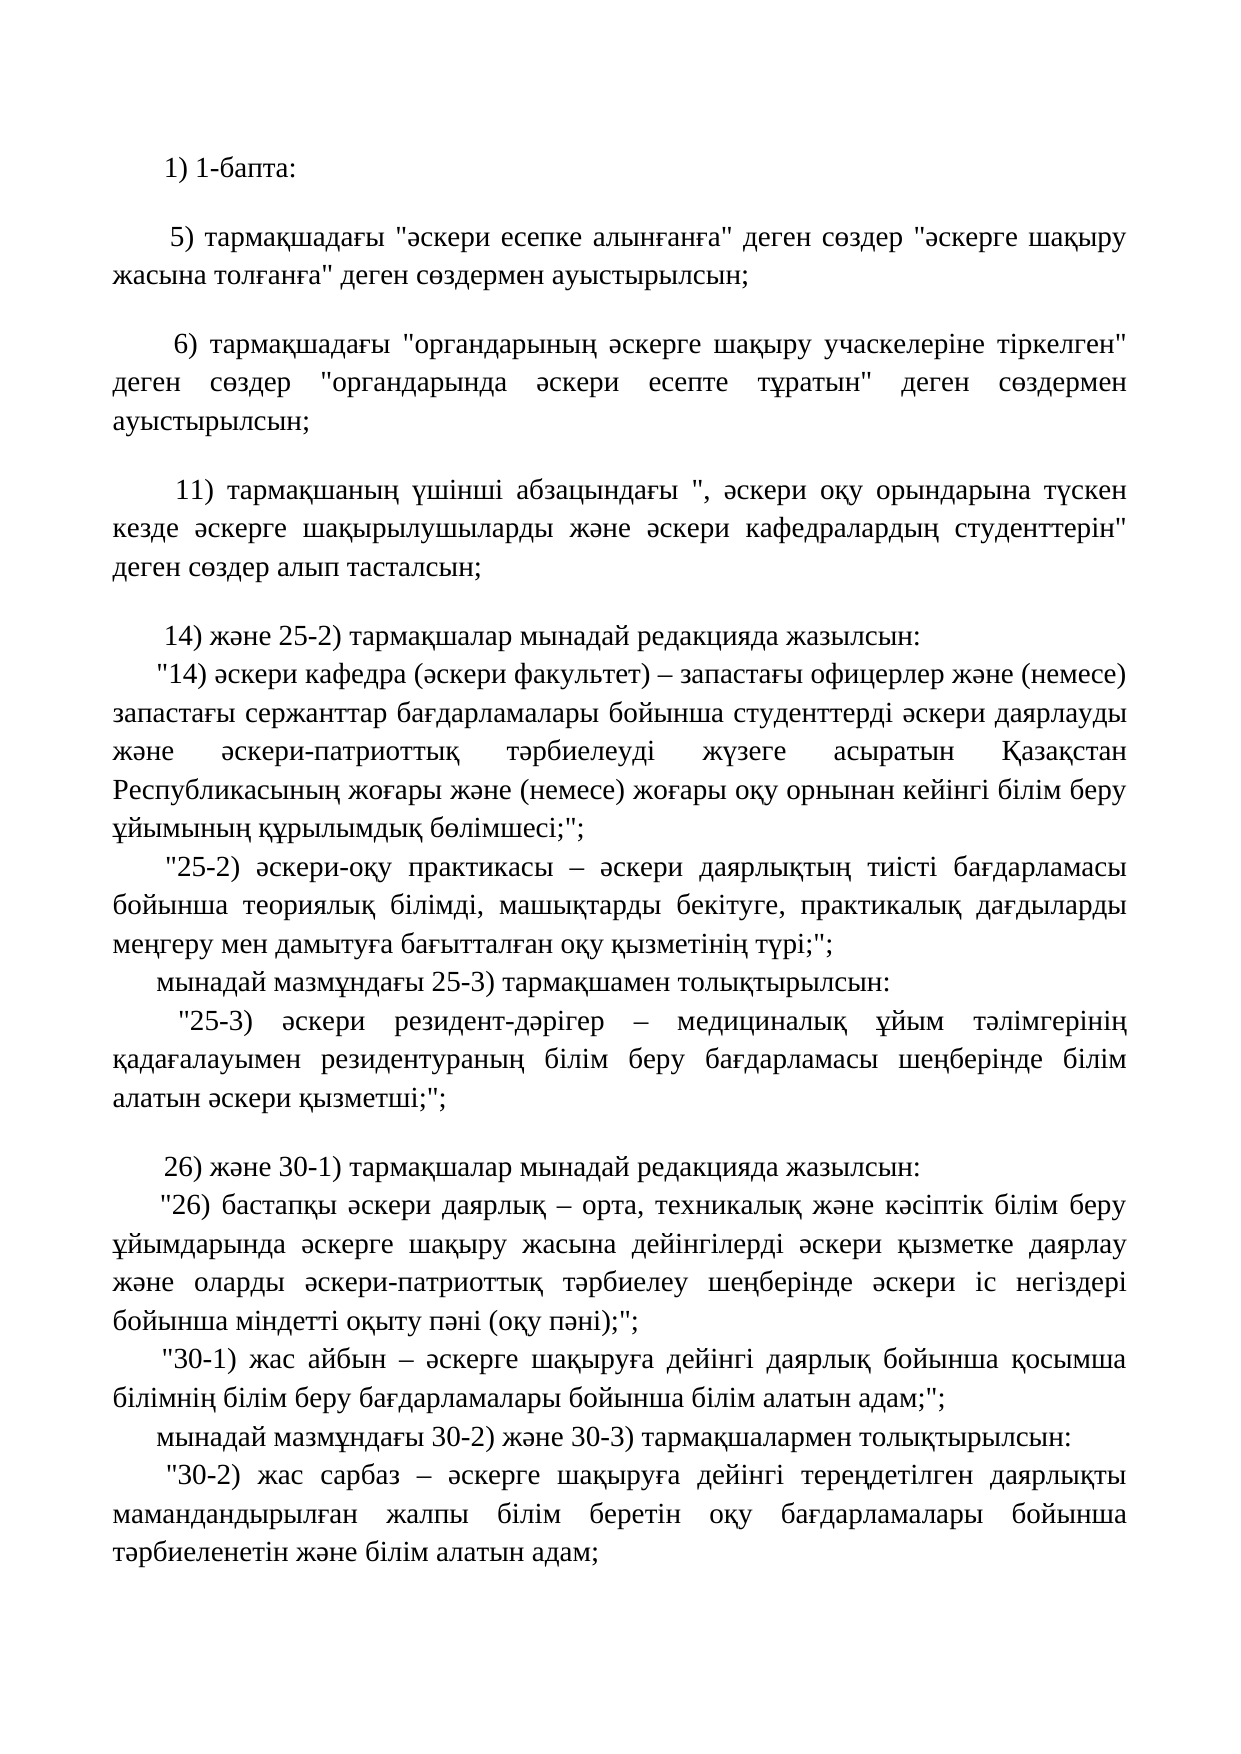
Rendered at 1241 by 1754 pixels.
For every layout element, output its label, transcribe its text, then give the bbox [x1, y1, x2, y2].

text 6) тармақшадағы "органдарының әскерге шақыру учаскелеріне тіркелген" деген сөздер "органдарында әскери есепте тұратын" деген сөздермен ауыстырылсын; [112, 326, 1128, 437]
text 11) тармақшаның үшінші абзацындағы ", әскери оқу орындарына түскен кезде әскерге шақырылушыларды және әскери кафедралардың студенттерін" деген сөздер алып тасталсын; [112, 472, 1128, 582]
text "30-2) жас сарбаз – әскерге шақыруға дейінгі тереңдетілген даярлықты мамандандырылған жалпы білім беретін оқу бағдарламалары бойынша тәрбиеленетін және білім алатын адам; [112, 1457, 1128, 1568]
text 14) және 25-2) тармақшалар мынадай редакцияда жазылсын: [112, 618, 1128, 651]
text "26) бастапқы әскери даярлық – орта, техникалық және кәсіптік білім беру ұйымдарында әскерге шақыру жасына дейінгілерді әскери қызметке даярлау және оларды әскери-патриоттық тәрбиелеу шеңберінде әскери іс негіздері бойынша міндетті оқыту пәні (оқу пәні);"; [112, 1187, 1128, 1337]
text "30-1) жас айбын – әскерге шақыруға дейінгі даярлық бойынша қосымша білімнің білім беру бағдарламалары бойынша білім алатын адам;"; [112, 1342, 1128, 1414]
text 5) тармақшадағы "әскери есепке алынғанға" деген сөздер "әскерге шақыру жасына толғанға" деген сөздермен ауыстырылсын; [112, 219, 1128, 291]
text "25-2) әскери-оқу практикасы – әскери даярлықтың тиісті бағдарламасы бойынша теориялық білімді, машықтарды бекітуге, практикалық дағдыларды меңгеру мен дамытуға бағытталған оқу қызметінің түрі;"; [112, 849, 1128, 959]
text мынадай мазмұндағы 25-3) тармақшамен толықтырылсын: [112, 964, 1128, 998]
text "25-3) әскери резидент-дәрігер – медициналық ұйым тәлімгерінің қадағалауымен резидентураның білім беру бағдарламасы шеңберінде білім алатын әскери қызметші;"; [112, 1003, 1128, 1114]
text мынадай мазмұндағы 30-2) және 30-3) тармақшалармен толықтырылсын: [112, 1419, 1128, 1452]
text "14) әскери кафедра (әскери факультет) – запастағы офицерлер және (немесе) запастағы сержанттар бағдарламалары бойынша студенттерді әскери даярлауды және әскери-патриоттық тәрбиелеуді жүзеге асыратын Қазақстан Республикасының жоғары және (немесе) жоғары оқу орнынан кейінгі білім беру ұйымының құрылымдық бөлімшесі;"; [112, 656, 1128, 844]
text 1) 1-бапта: [112, 150, 1128, 183]
text 26) және 30-1) тармақшалар мынадай редакцияда жазылсын: [112, 1149, 1128, 1182]
